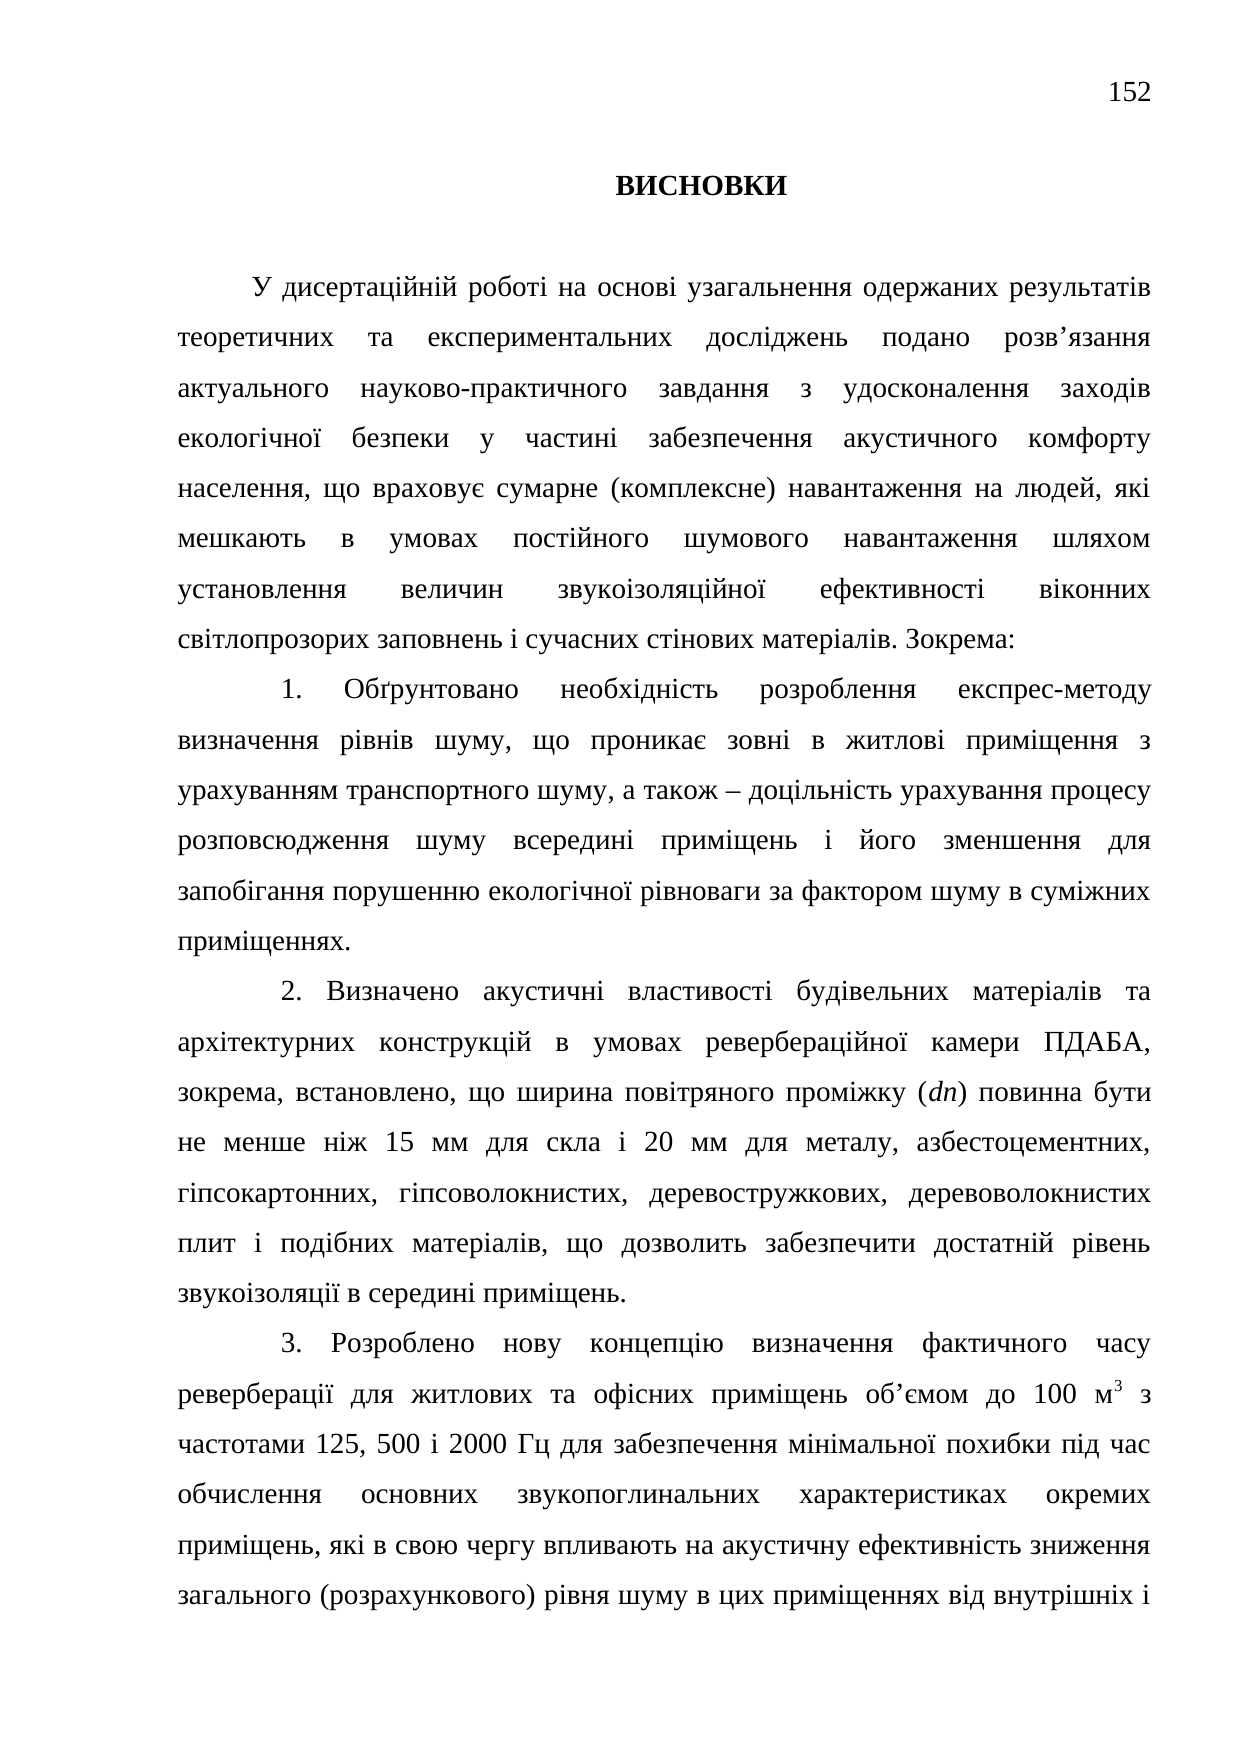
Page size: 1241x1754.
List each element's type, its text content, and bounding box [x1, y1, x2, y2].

text 2. Визначено акустичні властивості будівельних матеріалів та архітектурних конструкцій в умовах ревербераційної камери ПДАБА, зокрема, встановлено, що ширина повітряного проміжку (dn) повинна бути не менше ніж 15 мм для скла і 20 мм для металу, азбестоцементних, гіпсокартонних, гіпсоволокнистих, деревостружкових, деревоволокнистих плит і подібних матеріалів, що дозволить забезпечити достатній рівень звукоізоляції в середині приміщень. [177, 973, 1152, 1309]
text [177, 1326, 1152, 1611]
text ВИСНОВКИ [177, 168, 1152, 202]
text У дисертаційній роботі на основі узагальнення одержаних результатів теоретичних та експериментальних досліджень подано розв’язання актуального науково-практичного завдання з удосконалення заходів екологічної безпеки у частині забезпечення акустичного комфорту населення, що враховує сумарне (комплексне) навантаження на людей, які мешкають в умовах постійного шумового навантаження шляхом установлення величин звукоізоляційної ефективності віконних світлопрозорих заповнень і сучасних стінових матеріалів. Зокрема: [177, 269, 1152, 655]
text 1. Обґрунтовано необхідність розроблення експрес-методу визначення рівнів шуму, що проникає зовні в житлові приміщення з урахуванням транспортного шуму, а також – доцільність урахування процесу розповсюдження шуму всередині приміщень і його зменшення для запобігання порушенню екологічної рівноваги за фактором шуму в суміжних приміщеннях. [177, 672, 1152, 957]
